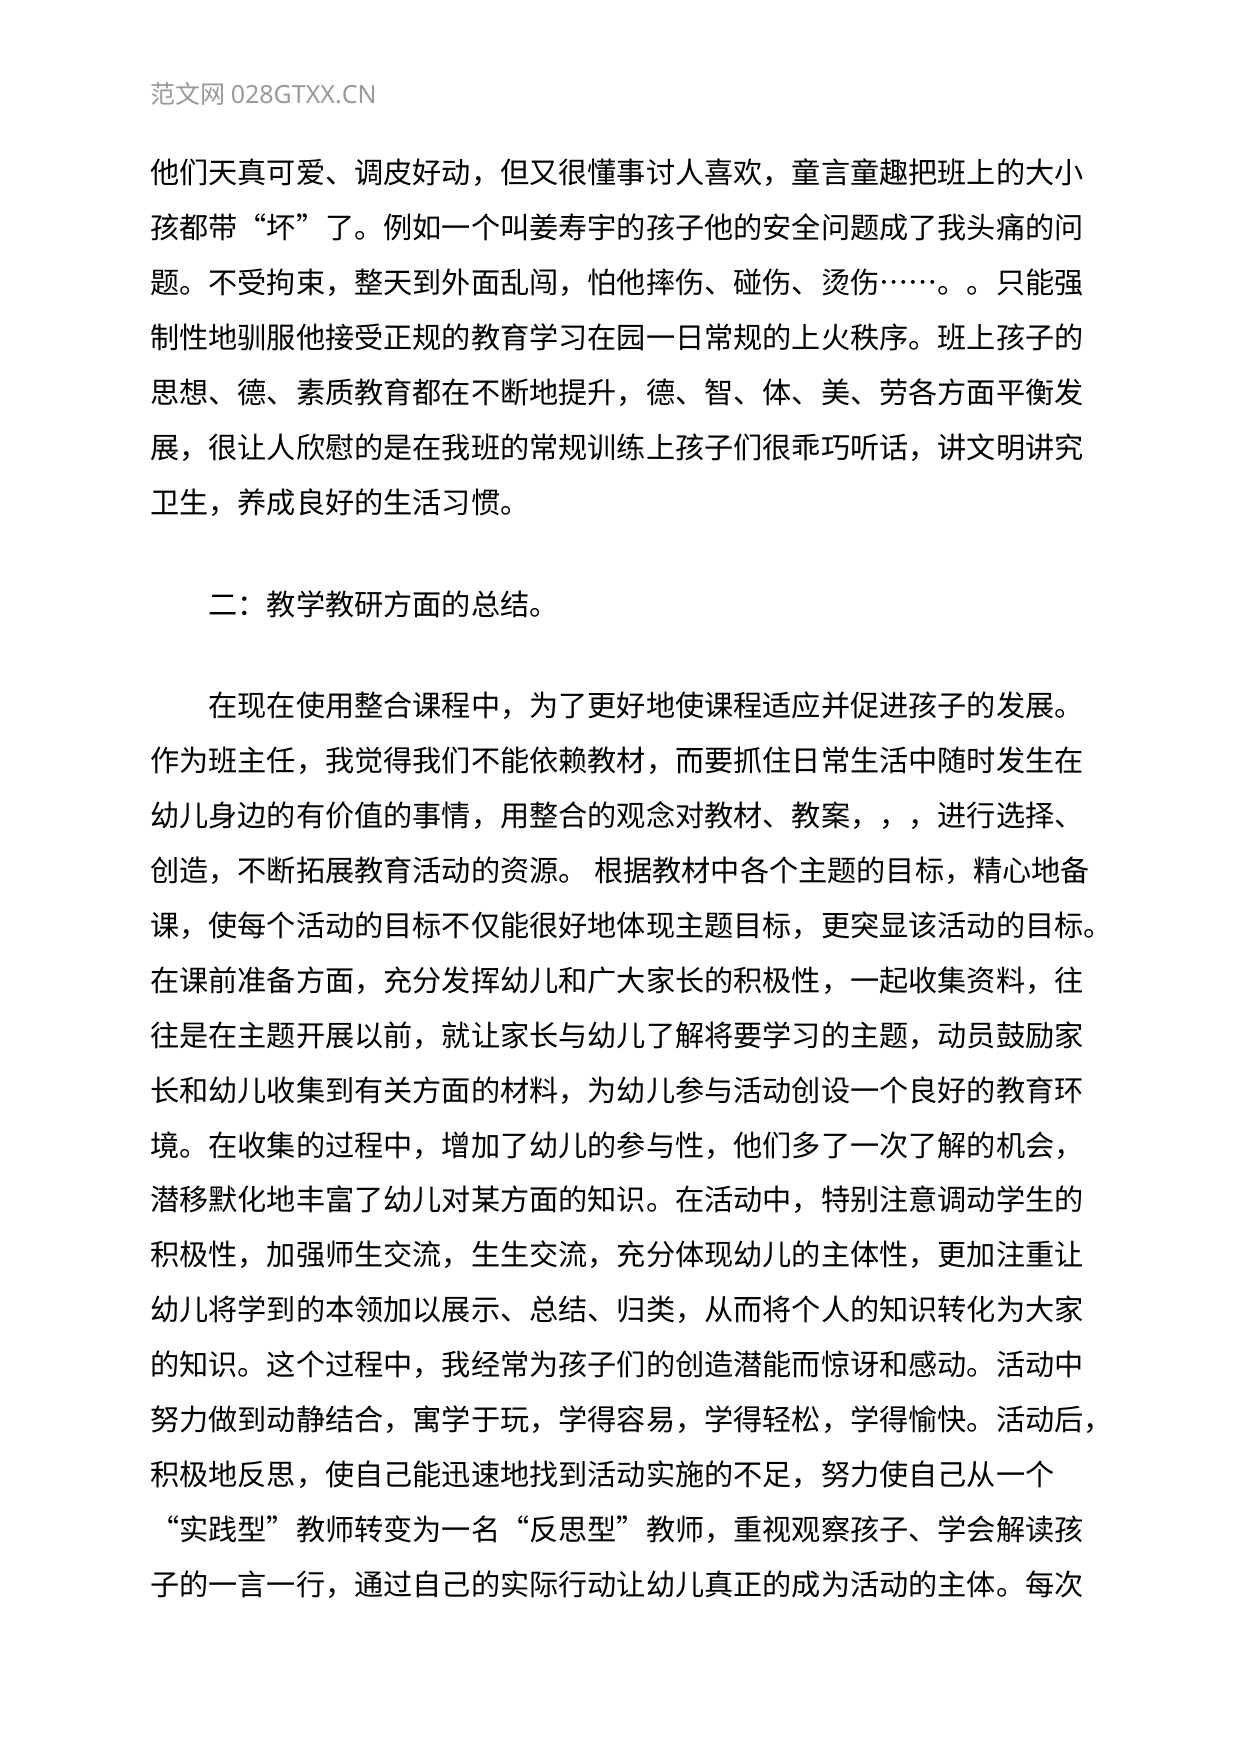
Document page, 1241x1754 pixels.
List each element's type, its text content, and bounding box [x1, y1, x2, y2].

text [150, 150, 1090, 522]
text 二：教学教研方面的总结。 [150, 581, 1090, 623]
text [150, 683, 1090, 1603]
